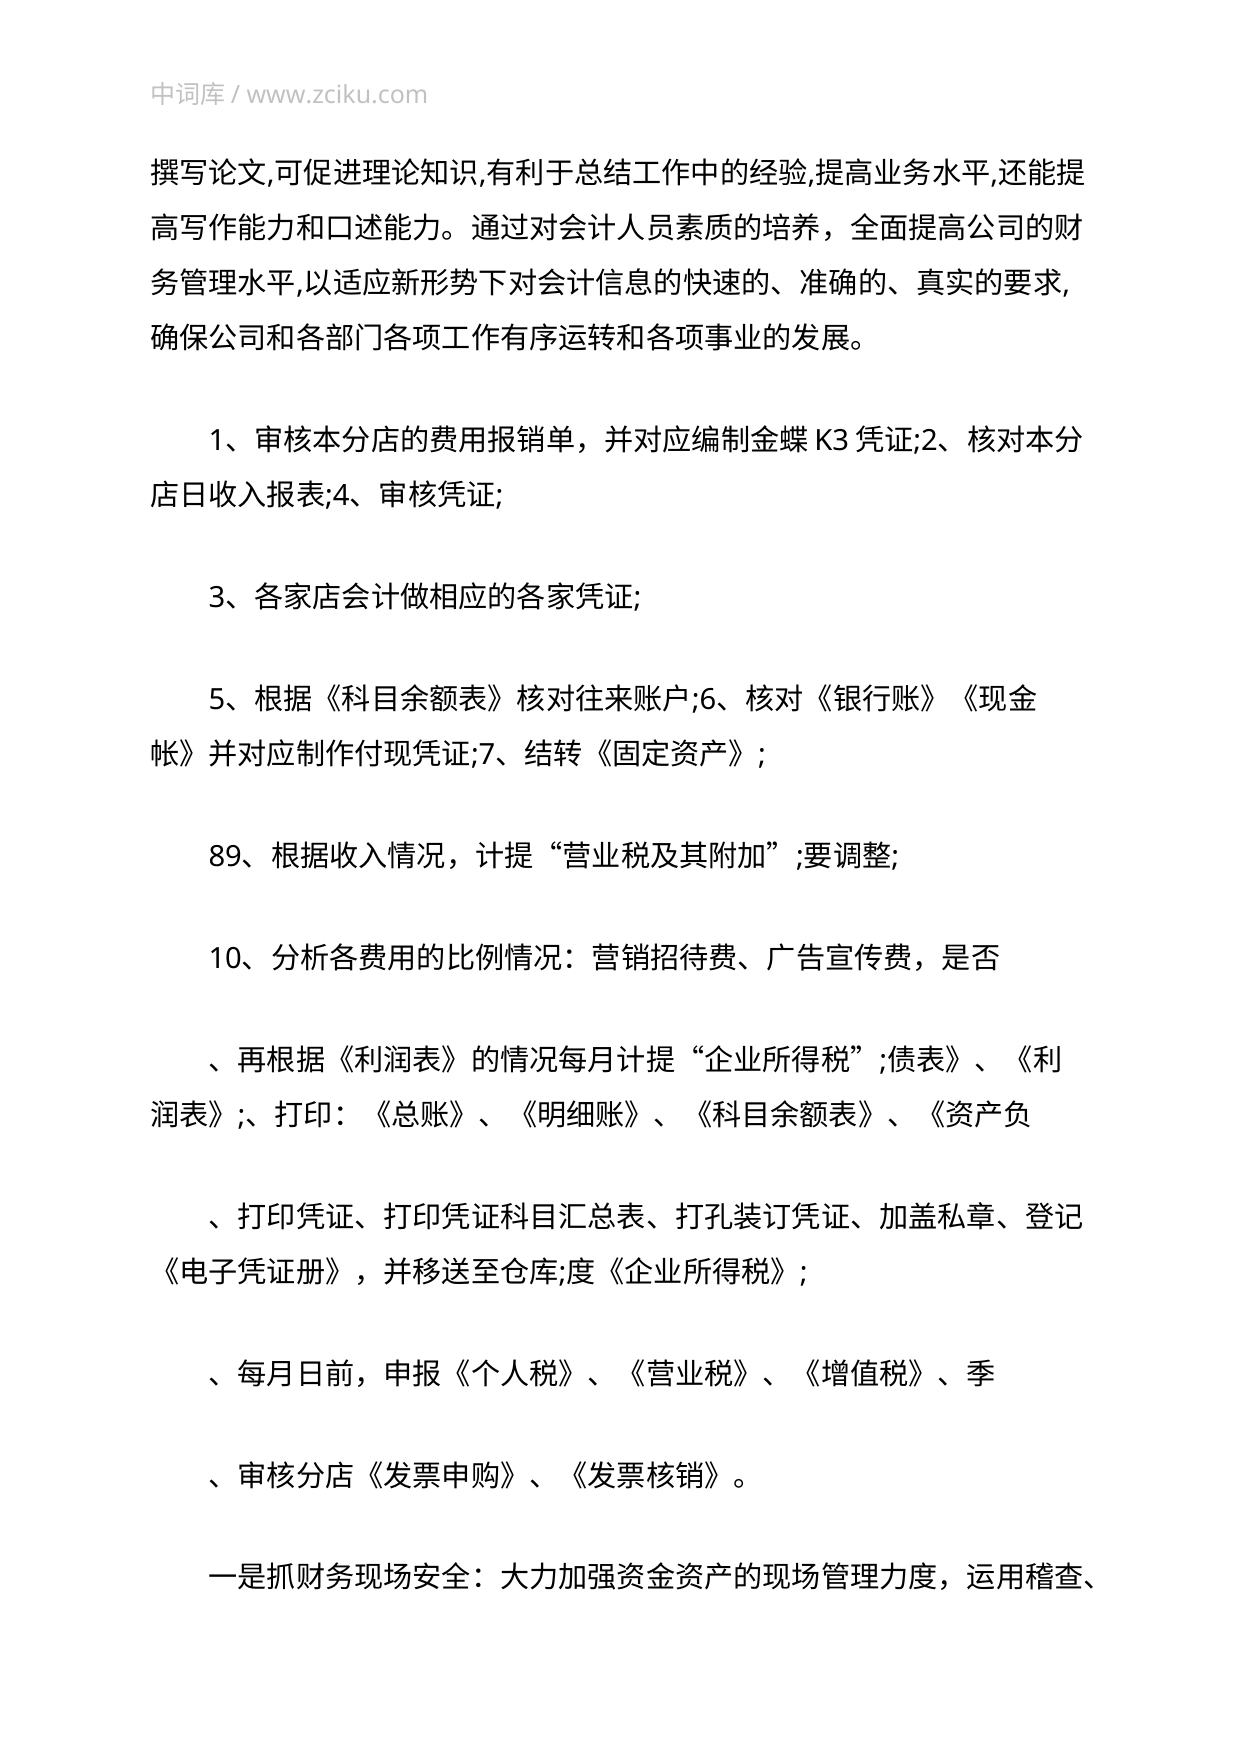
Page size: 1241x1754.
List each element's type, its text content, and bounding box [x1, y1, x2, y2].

text 10、分析各费用的比例情况：营销招待费、广告宣传费，是否 [150, 934, 1090, 977]
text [150, 1554, 1090, 1596]
text 5、根据《科目余额表》核对往来账户;6、核对《银行账》《现金帐》并对应制作付现凭证;7、结转《固定资产》; [150, 676, 1090, 773]
text 3、各家店会计做相应的各家凭证; [150, 574, 1090, 616]
text 、打印凭证、打印凭证科目汇总表、打孔装订凭证、加盖私章、登记《电子凭证册》，并移送至仓库;度《企业所得税》; [150, 1193, 1090, 1291]
text 、每月日前，申报《个人税》、《营业税》、《增值税》、季 [150, 1350, 1090, 1393]
text 、再根据《利润表》的情况每月计提“企业所得税”;债表》、《利润表》;、打印：《总账》、《明细账》、《科目余额表》、《资产负 [150, 1037, 1090, 1134]
text 89、根据收入情况，计提“营业税及其附加”;要调整; [150, 833, 1090, 875]
text 、审核分店《发票申购》、《发票核销》。 [150, 1452, 1090, 1494]
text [150, 150, 1090, 357]
text 1、审核本分店的费用报销单，并对应编制金蝶K3凭证;2、核对本分店日收入报表;4、审核凭证; [150, 417, 1090, 514]
